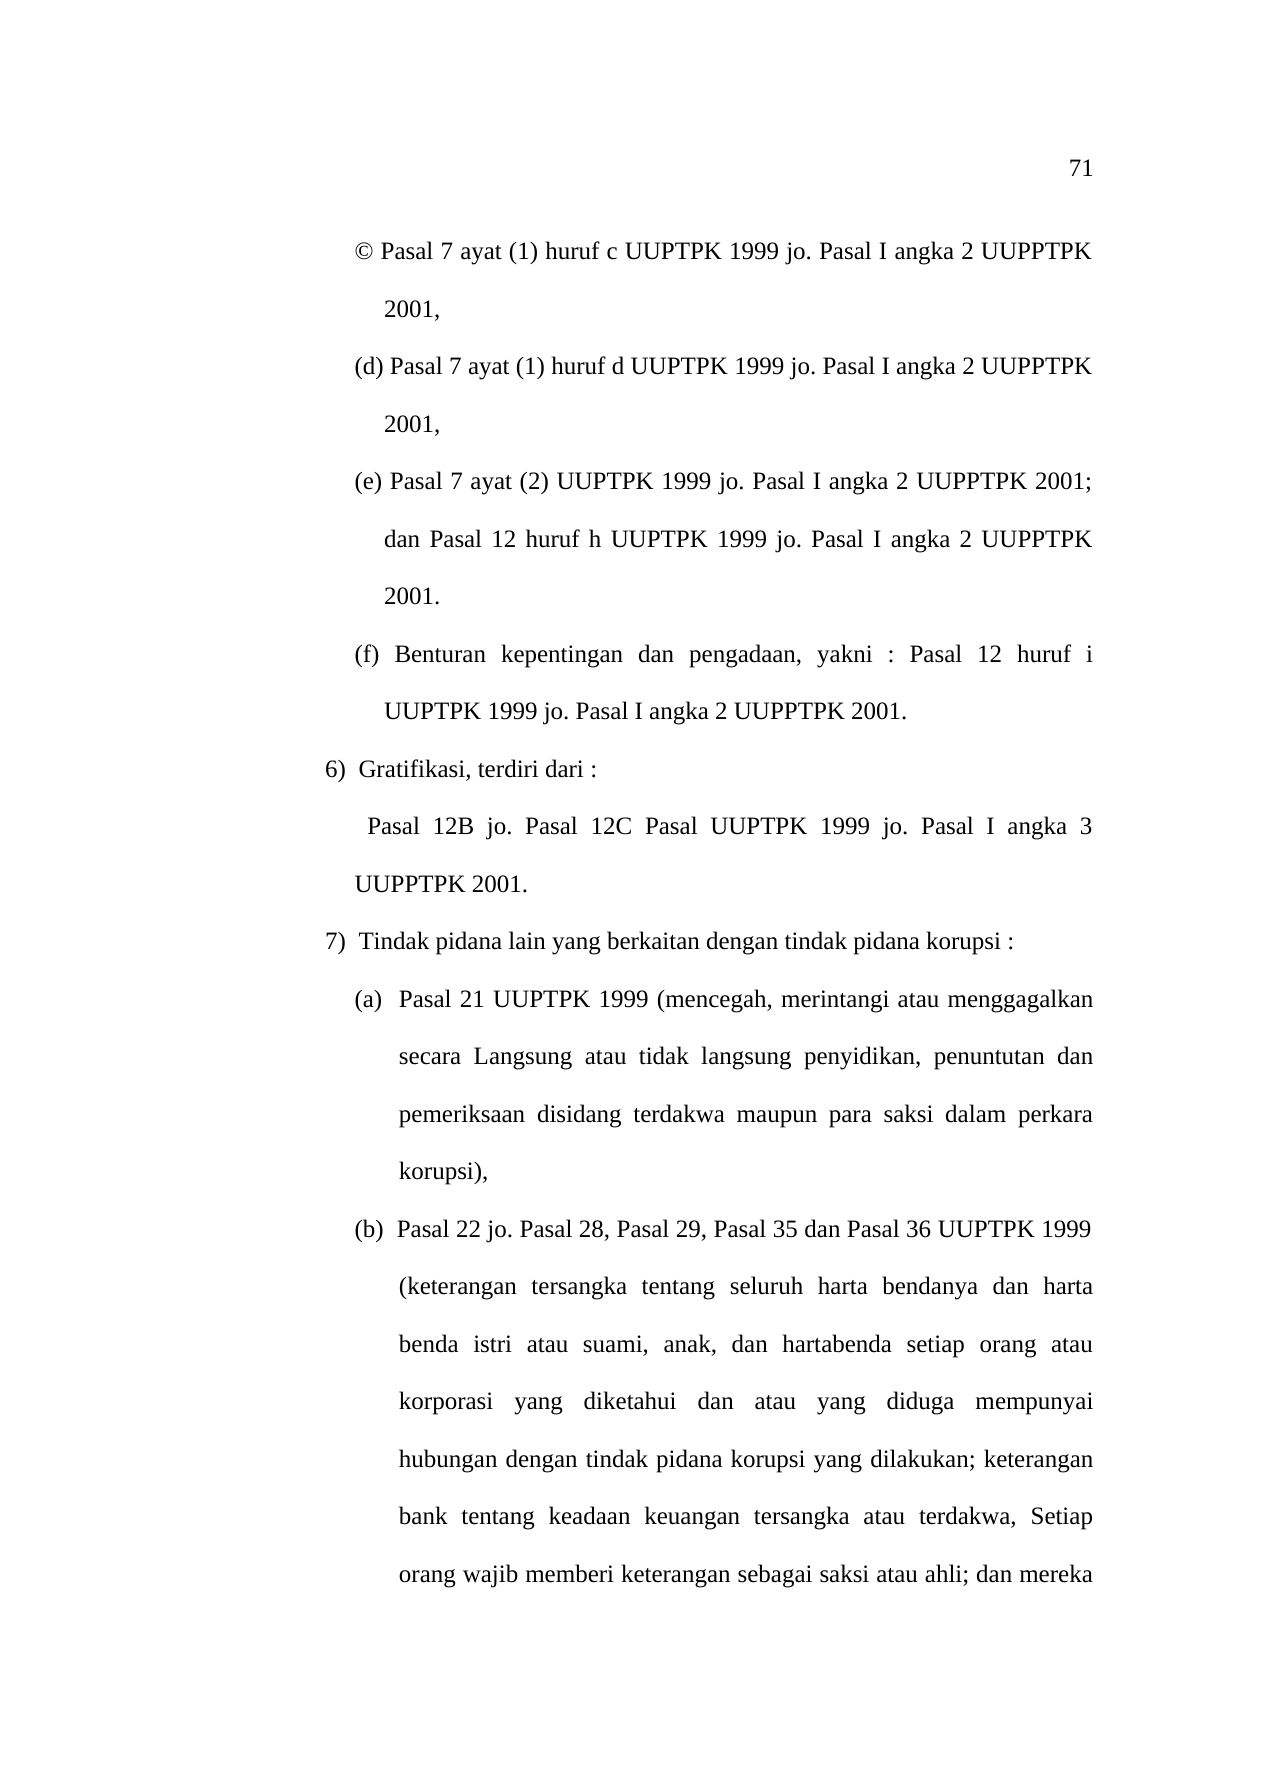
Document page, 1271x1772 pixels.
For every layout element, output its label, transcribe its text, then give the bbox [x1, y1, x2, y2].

text Pasal 12B jo. Pasal 12C Pasal UUPTPK 1999 jo. Pasal I angka 3 UUPPTPK 2001. [354, 811, 1094, 897]
text © Pasal 7 ayat (1) huruf c UUPTPK 1999 jo. Pasal I angka 2 UUPPTPK 2001, [354, 236, 1094, 322]
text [354, 1214, 1094, 1587]
text (d) Pasal 7 ayat (1) huruf d UUPTPK 1999 jo. Pasal I angka 2 UUPPTPK 2001, [354, 351, 1094, 437]
text (a) Pasal 21 UUPTPK 1999 (mencegah, merintangi atau menggagalkan secara Langsung atau tidak langsung penyidikan, penuntutan dan pemeriksaan disidang terdakwa maupun para saksi dalam perkara korupsi), [354, 984, 1094, 1185]
text (e) Pasal 7 ayat (2) UUPTPK 1999 jo. Pasal I angka 2 UUPPTPK 2001; dan Pasal 12 huruf h UUPTPK 1999 jo. Pasal I angka 2 UUPPTPK 2001. [354, 466, 1094, 610]
text (f) Benturan kepentingan dan pengadaan, yakni : Pasal 12 huruf i UUPTPK 1999 jo. Pasal I angka 2 UUPPTPK 2001. [354, 639, 1094, 725]
text 7) Tindak pidana lain yang berkaitan dengan tindak pidana korupsi : [325, 926, 1094, 955]
text 6) Gratifikasi, terdiri dari : [325, 754, 1094, 782]
